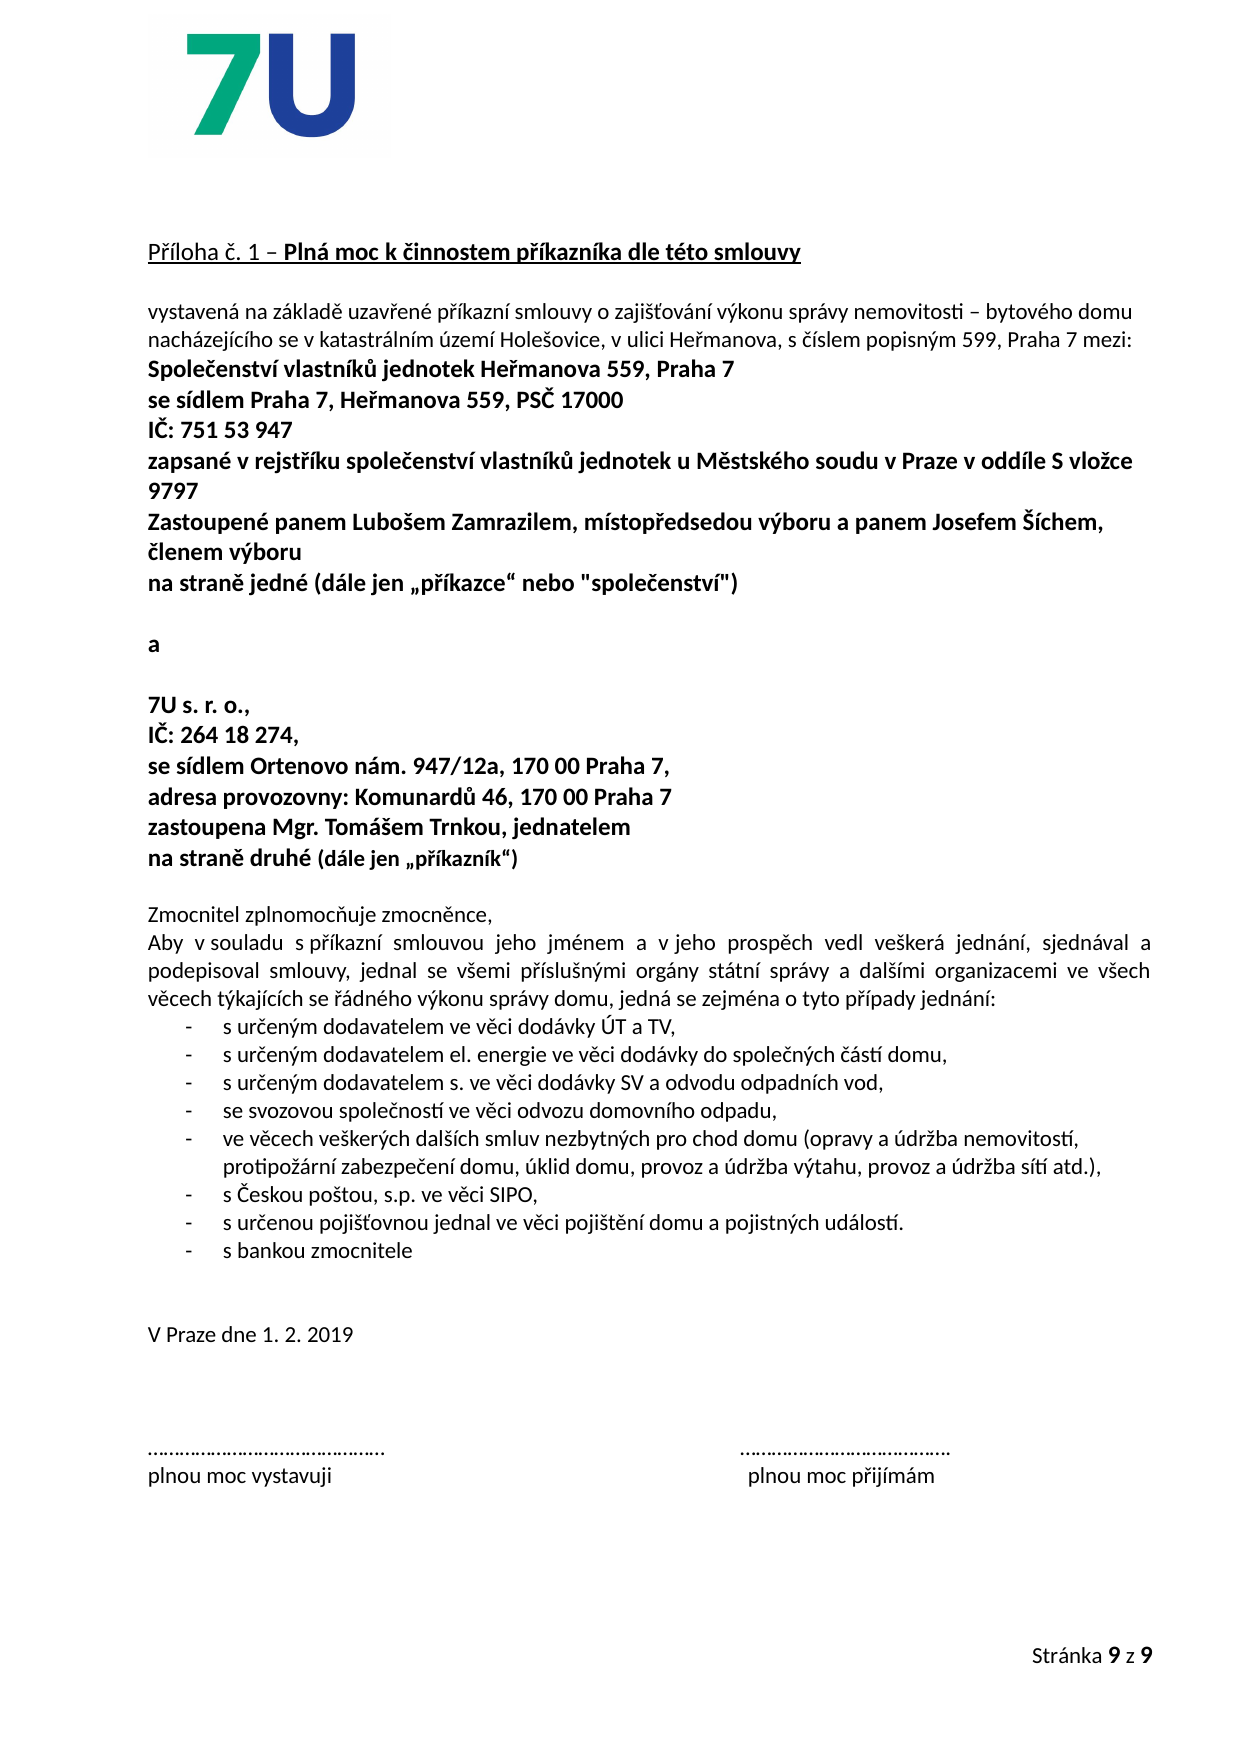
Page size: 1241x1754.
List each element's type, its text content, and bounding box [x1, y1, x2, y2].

list ve věcech veškerých dalších smluv nezbytných pro chod domu (opravy a údržba nemovitostí, protipožární zabezpečení domu, úklid domu, provoz a údržba výtahu, provoz a údržba sítí atd.), [185, 1124, 1152, 1181]
list s určeným dodavatelem s. ve věci dodávky SV a odvodu odpadních vod, [185, 1068, 1152, 1096]
text IČ: 751 53 947 [148, 414, 1152, 445]
text plnou moc vystavuji plnou moc přijímám [148, 1461, 1152, 1489]
text Zastoupené panem Lubošem Zamrazilem, místopředsedou výboru a panem Josefem Šíchem, členem výboru [148, 506, 1152, 567]
text na straně jedné (dále jen „příkazce“ nebo "společenství") [148, 567, 1152, 598]
text V Praze dne 1. 2. 2019 [148, 1321, 1152, 1349]
text ……………………………………… …………………………………. [148, 1433, 1152, 1461]
text vystavená na základě uzavřené příkazní smlouvy o zajišťování výkonu správy nemovitosti – bytového domu nacházejícího se v katastrálním území Holešovice, v ulici Heřmanova, s číslem popisným 599, Praha 7 mezi: [148, 297, 1152, 353]
list s určenou pojišťovnou jednal ve věci pojištění domu a pojistných událostí. [185, 1208, 1152, 1237]
list s bankou zmocnitele [185, 1237, 1152, 1264]
text Aby v souladu s příkazní smlouvou jeho jménem a v jeho prospěch vedl veškerá jednání, sjednával a podepisoval smlouvy, jednal se všemi příslušnými orgány státní správy a dalšími organizacemi ve všech věcech týkajících se řádného výkonu správy domu, jedná se zejména o tyto případy jednání: [148, 928, 1152, 1012]
text zastoupena Mgr. Tomášem Trnkou, jednatelem [148, 811, 1152, 842]
list s určeným dodavatelem ve věci dodávky ÚT a TV, [185, 1012, 1152, 1040]
text Zmocnitel zplnomocňuje zmocněnce, [148, 900, 1152, 928]
text na straně druhé (dále jen „příkazník“) [148, 842, 1152, 872]
text Příloha č. 1 – Plná moc k činnostem příkazníka dle této smlouvy [148, 236, 1152, 267]
text Společenství vlastníků jednotek Heřmanova 559, Praha 7 [148, 353, 1152, 384]
text a [148, 628, 1152, 659]
list s určeným dodavatelem el. energie ve věci dodávky do společných částí domu, [185, 1040, 1152, 1068]
list se svozovou společností ve věci odvozu domovního odpadu, [185, 1096, 1152, 1124]
text se sídlem Praha 7, Heřmanova 559, PSČ 17000 [148, 384, 1152, 414]
text zapsané v rejstříku společenství vlastníků jednotek u Městského soudu v Praze v oddíle S vložce 9797 [148, 445, 1152, 506]
text IČ: 264 18 274, [148, 720, 1152, 750]
text 7U s. r. o., [148, 689, 1152, 720]
picture [147, 14, 392, 158]
text se sídlem Ortenovo nám. 947/12a, 170 00 Praha 7, [148, 750, 1152, 781]
text adresa provozovny: Komunardů 46, 170 00 Praha 7 [148, 781, 1152, 811]
list s Českou poštou, s.p. ve věci SIPO, [185, 1181, 1152, 1208]
